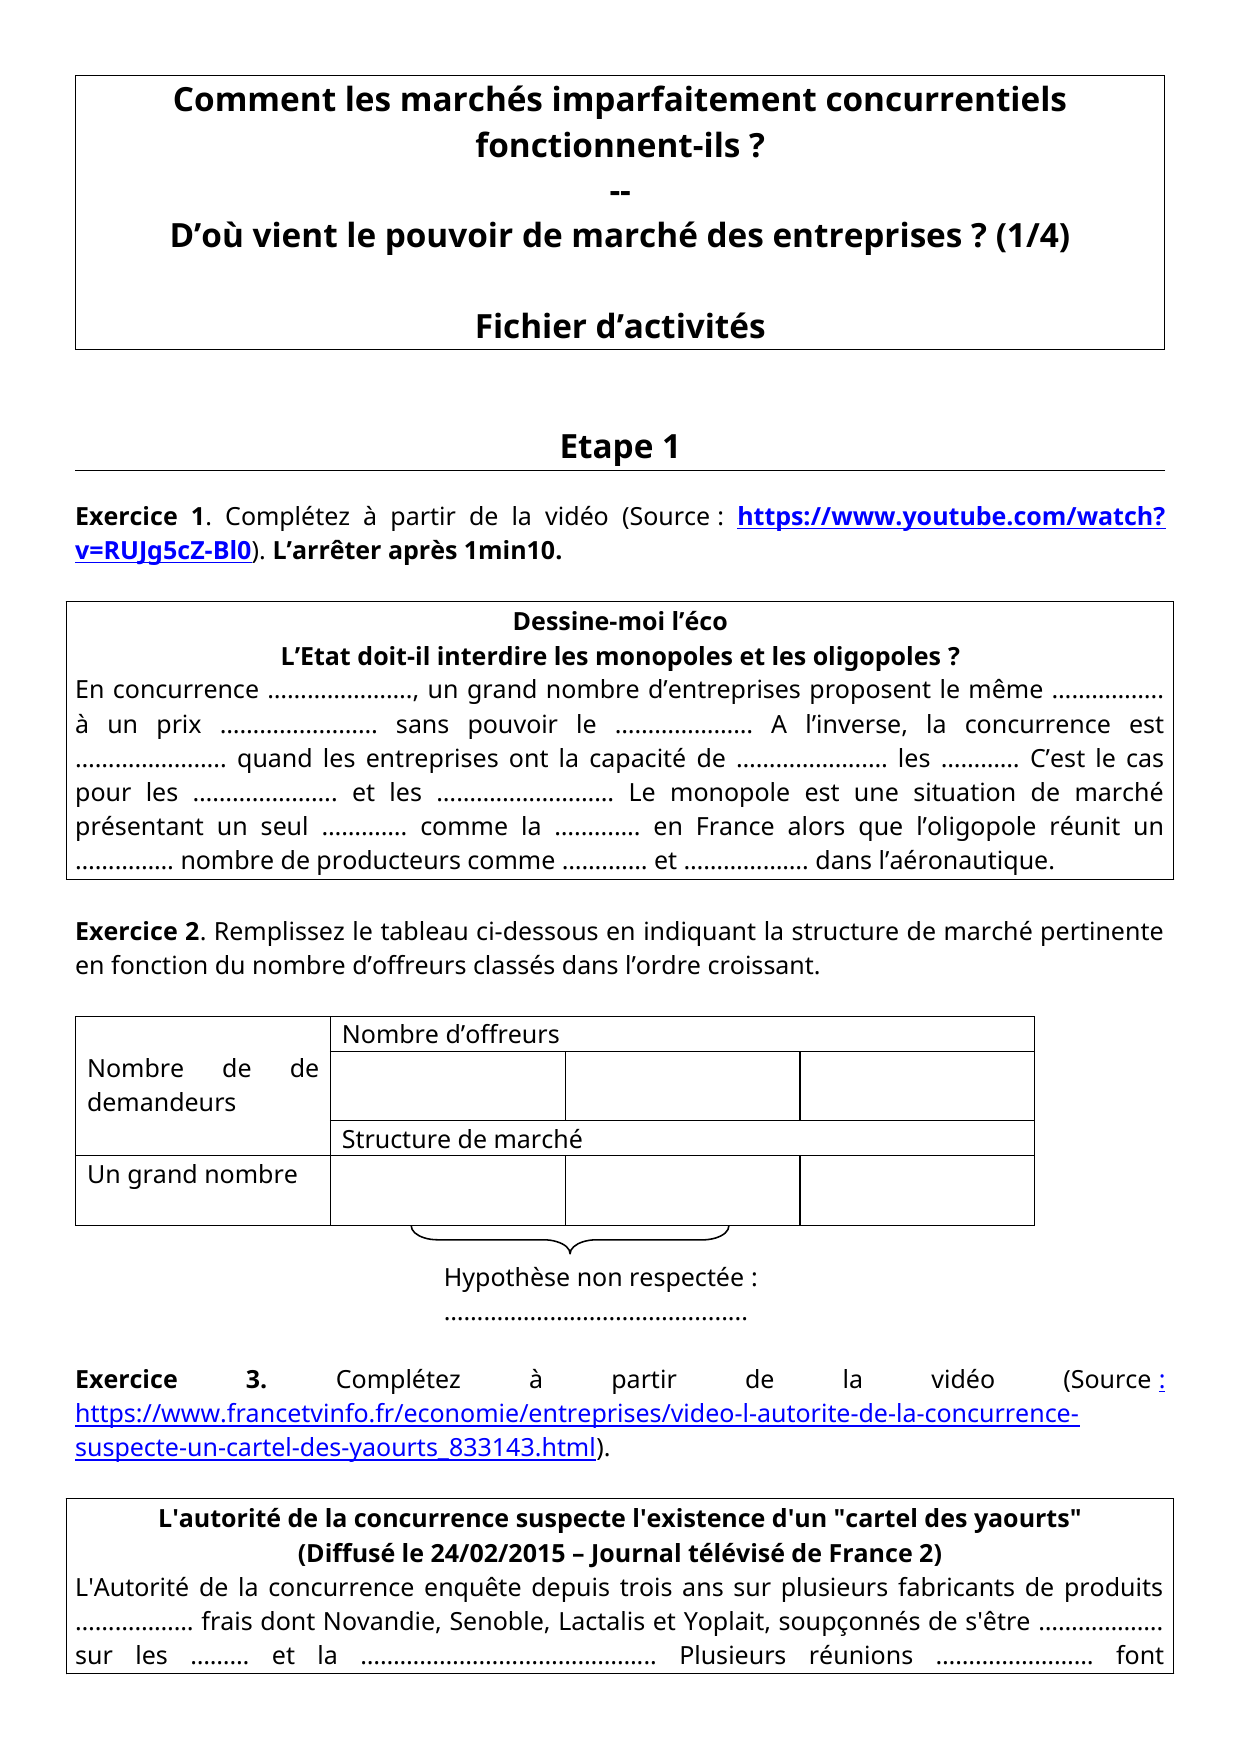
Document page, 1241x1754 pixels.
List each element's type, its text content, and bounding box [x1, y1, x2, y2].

text En concurrence …………………., un grand nombre d’entreprises proposent le même …………….. à un prix …………………… sans pouvoir le ………………… A l’inverse, la concurrence est ………………….. quand les entreprises ont la capacité de ………………..… les ………… C’est le cas pour les …………………. et les ……………………… Le monopole est une situation de marché présentant un seul …………. comme la ….…..…. en France alors que l’oligopole réunit un …………… nombre de producteurs comme …….…… et ………………. dans l’aéronautique. [67, 669, 1173, 879]
text L'autorité de la concurrence suspecte l'existence d'un "cartel des yaourts" [67, 1499, 1173, 1535]
table_cell [801, 1156, 1034, 1224]
table_header Comment les marchés imparfaitement concurrentiels fonctionnent-ils ? -- D’où vient le pouvoir de marché des entreprises ? (1/4) Fichier d’activités [76, 76, 1164, 348]
text Exercice 1. Complétez à partir de la vidéo (Source : https://www.youtube.com/watch?v=RUJg5cZ-Bl0). L’arrêter après 1min10. [75, 499, 1165, 567]
text ……….………………………......... [75, 1294, 1165, 1328]
table_cell [566, 1052, 799, 1120]
text Etape 1 [75, 423, 1165, 470]
table_cell [566, 1156, 799, 1224]
table_header Nombre de de demandeurs [76, 1017, 330, 1155]
table_cell [331, 1052, 565, 1120]
table_cell Structure de marché [331, 1121, 1034, 1155]
table_cell [801, 1052, 1034, 1120]
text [67, 1566, 1173, 1673]
text Dessine-moi l’éco [67, 602, 1173, 638]
text Exercice 3. Complétez à partir de la vidéo (Source : https://www.francetvinfo.fr/economie/entreprises/video-l-autorite-de-la-concurrence-suspecte-un-cartel-des-yaourts_833143.html). [75, 1362, 1165, 1464]
text L’Etat doit-il interdire les monopoles et les oligopoles ? [75, 638, 1165, 669]
text Exercice 2. Remplissez le tableau ci-dessous en indiquant la structure de marché pertinente en fonction du nombre d’offreurs classés dans l’ordre croissant. [75, 914, 1165, 982]
table_cell Un grand nombre [76, 1156, 330, 1224]
text Hypothèse non respectée : [75, 1259, 1165, 1294]
table_cell [331, 1156, 565, 1224]
table_header Nombre d’offreurs [331, 1017, 1034, 1051]
text (Diffusé le 24/02/2015 – Journal télévisé de France 2) [75, 1535, 1165, 1566]
